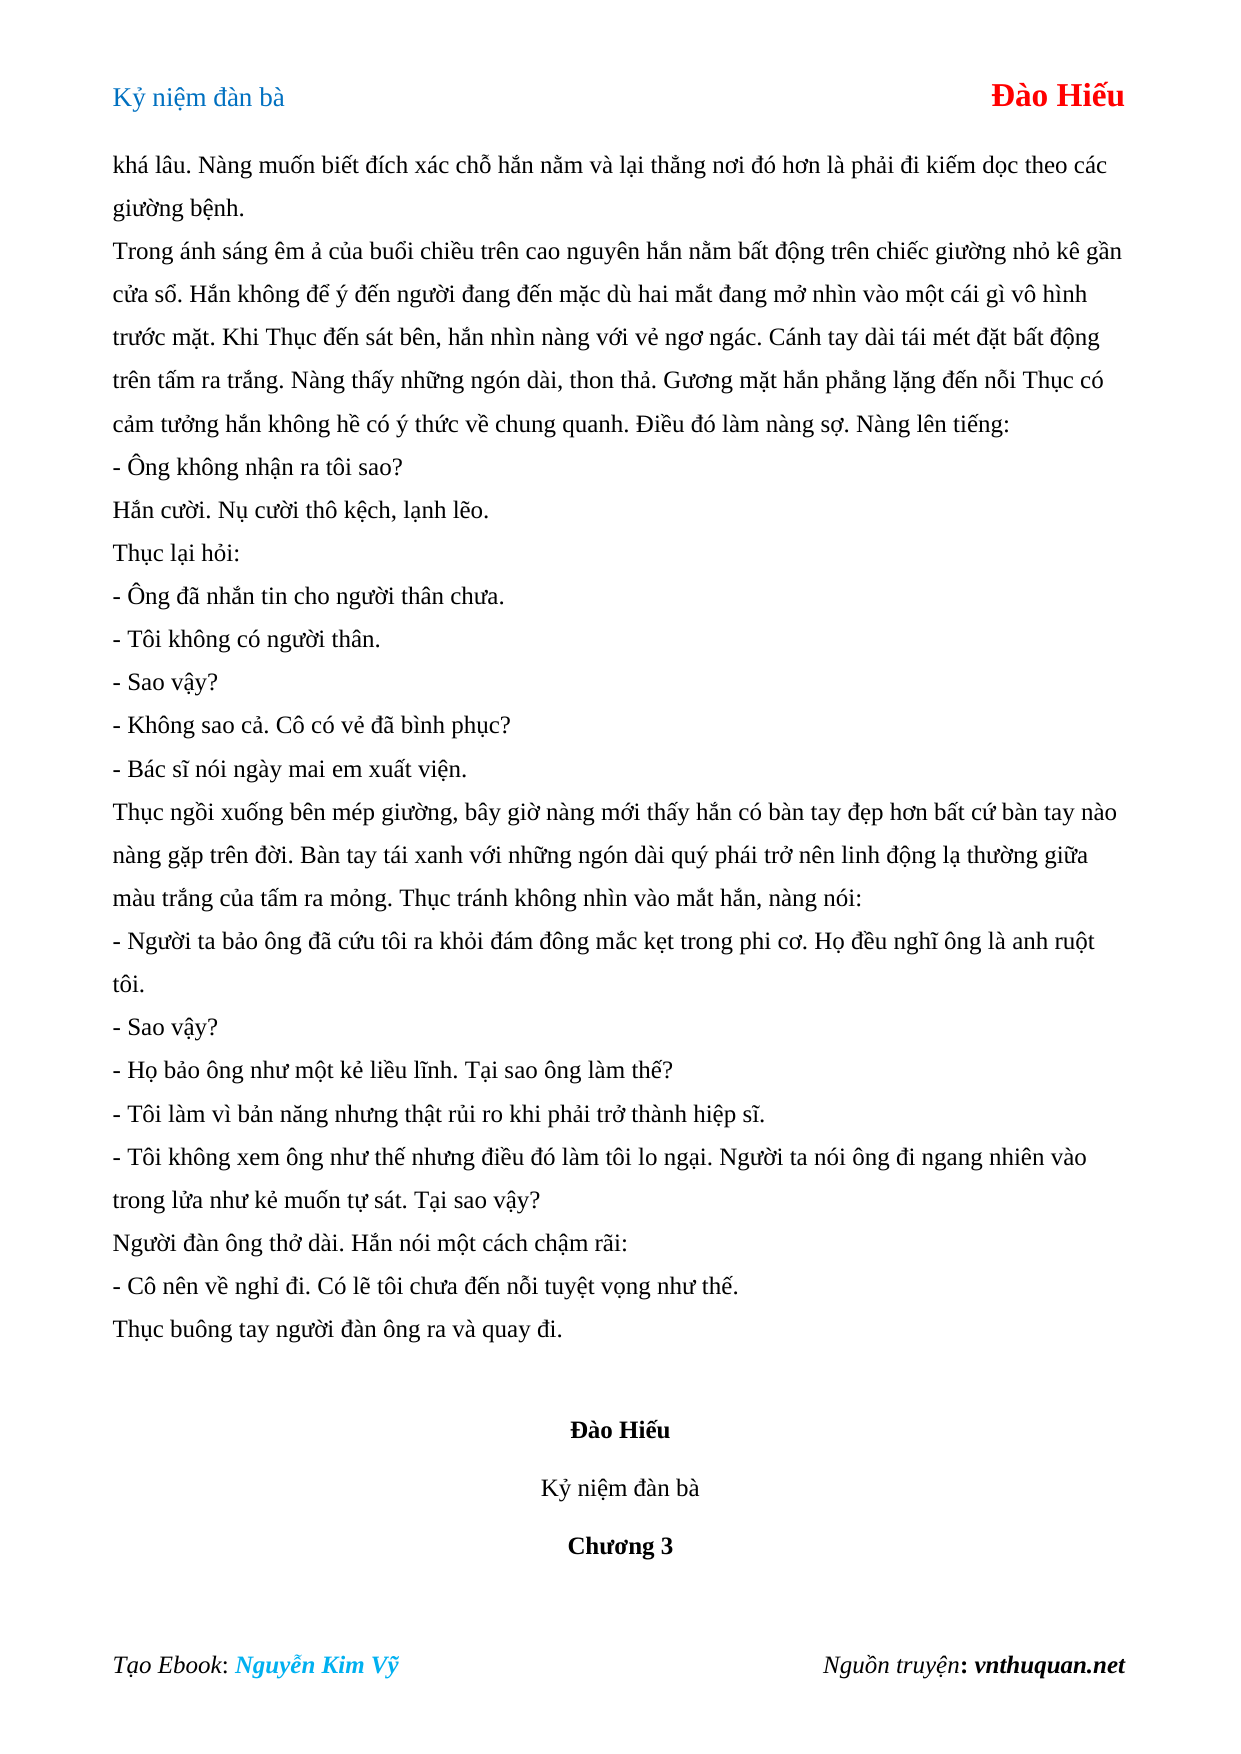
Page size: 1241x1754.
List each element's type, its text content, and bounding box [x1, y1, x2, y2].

text Kỷ niệm đàn bà [112, 1473, 1128, 1502]
text Chương 3 [112, 1531, 1128, 1560]
text Đào Hiếu [112, 1415, 1128, 1444]
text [112, 150, 1128, 1343]
